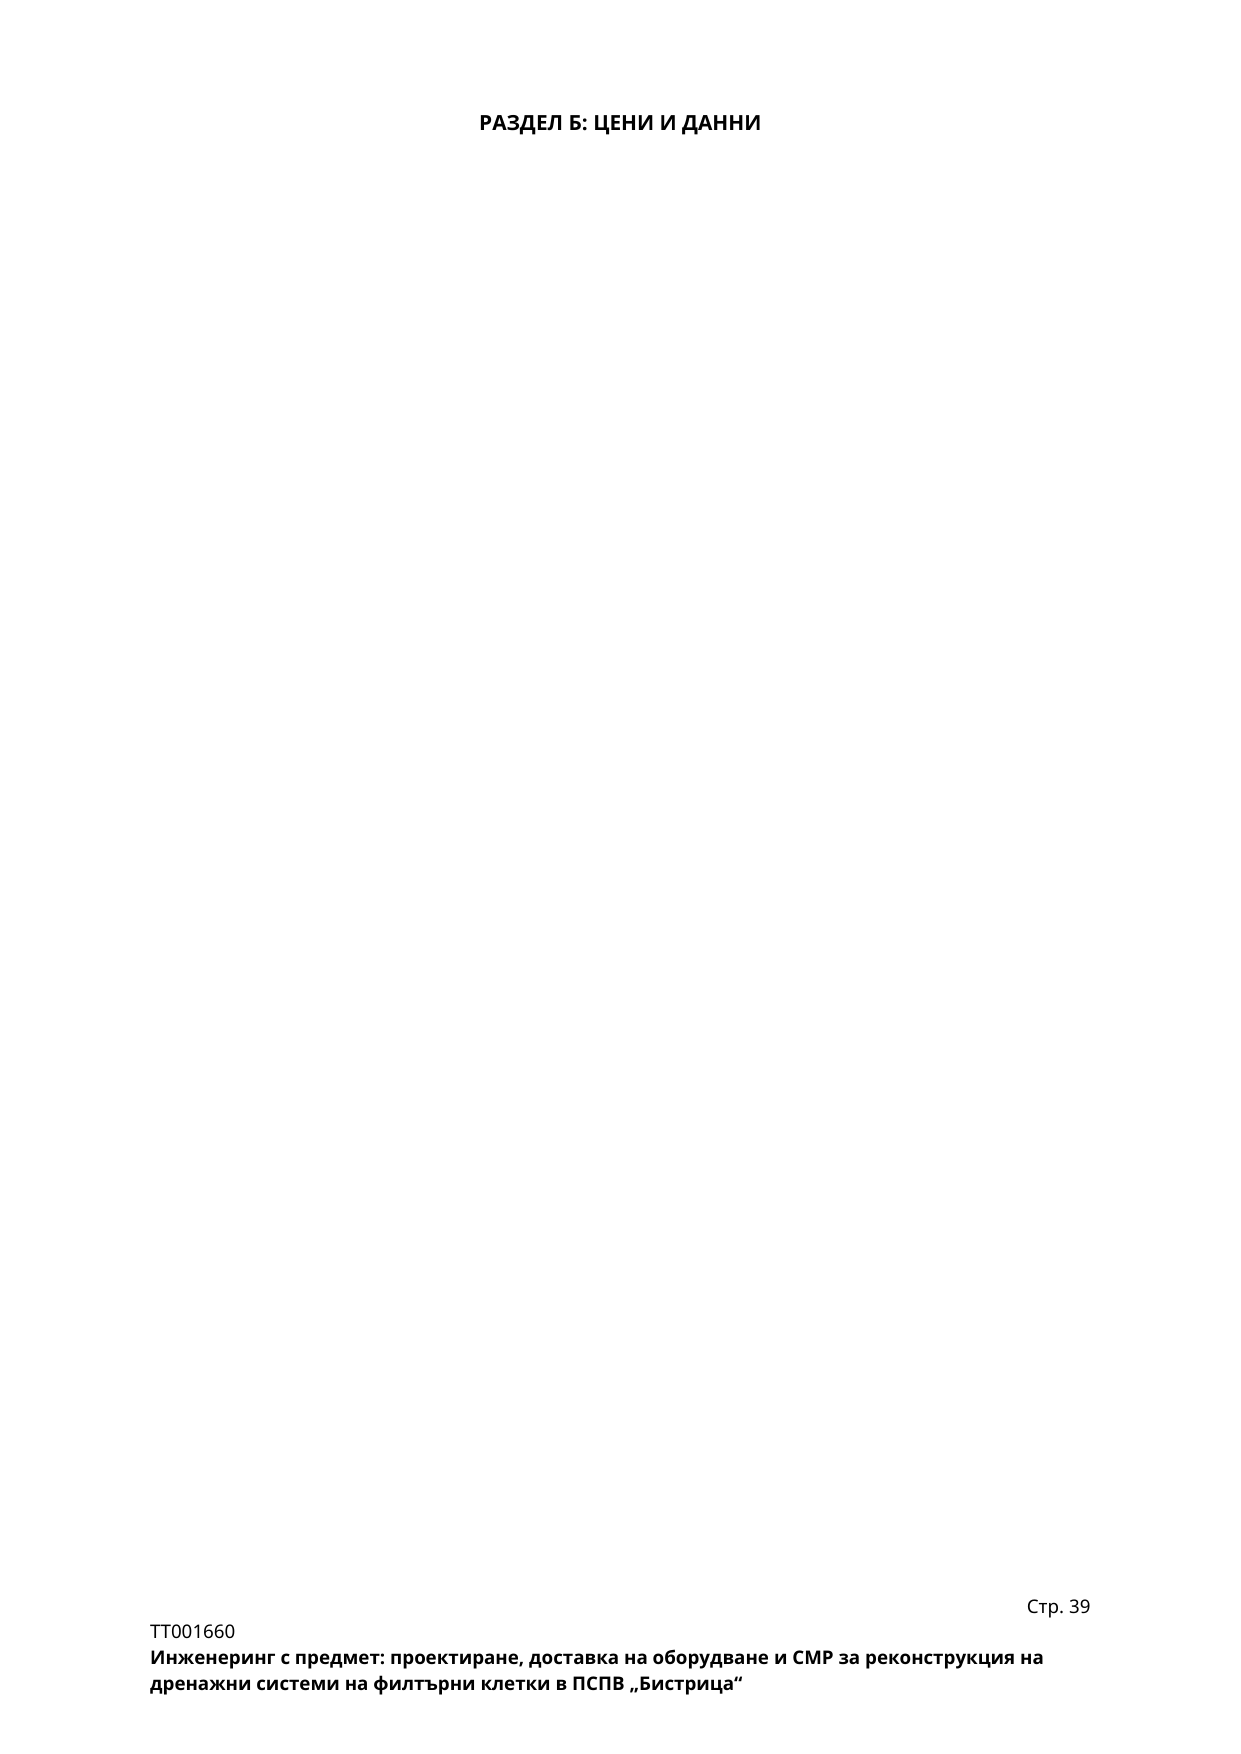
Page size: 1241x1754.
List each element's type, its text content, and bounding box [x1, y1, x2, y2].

text РАЗДЕЛ Б: ЦЕНИ И ДАННИ [150, 108, 1090, 136]
